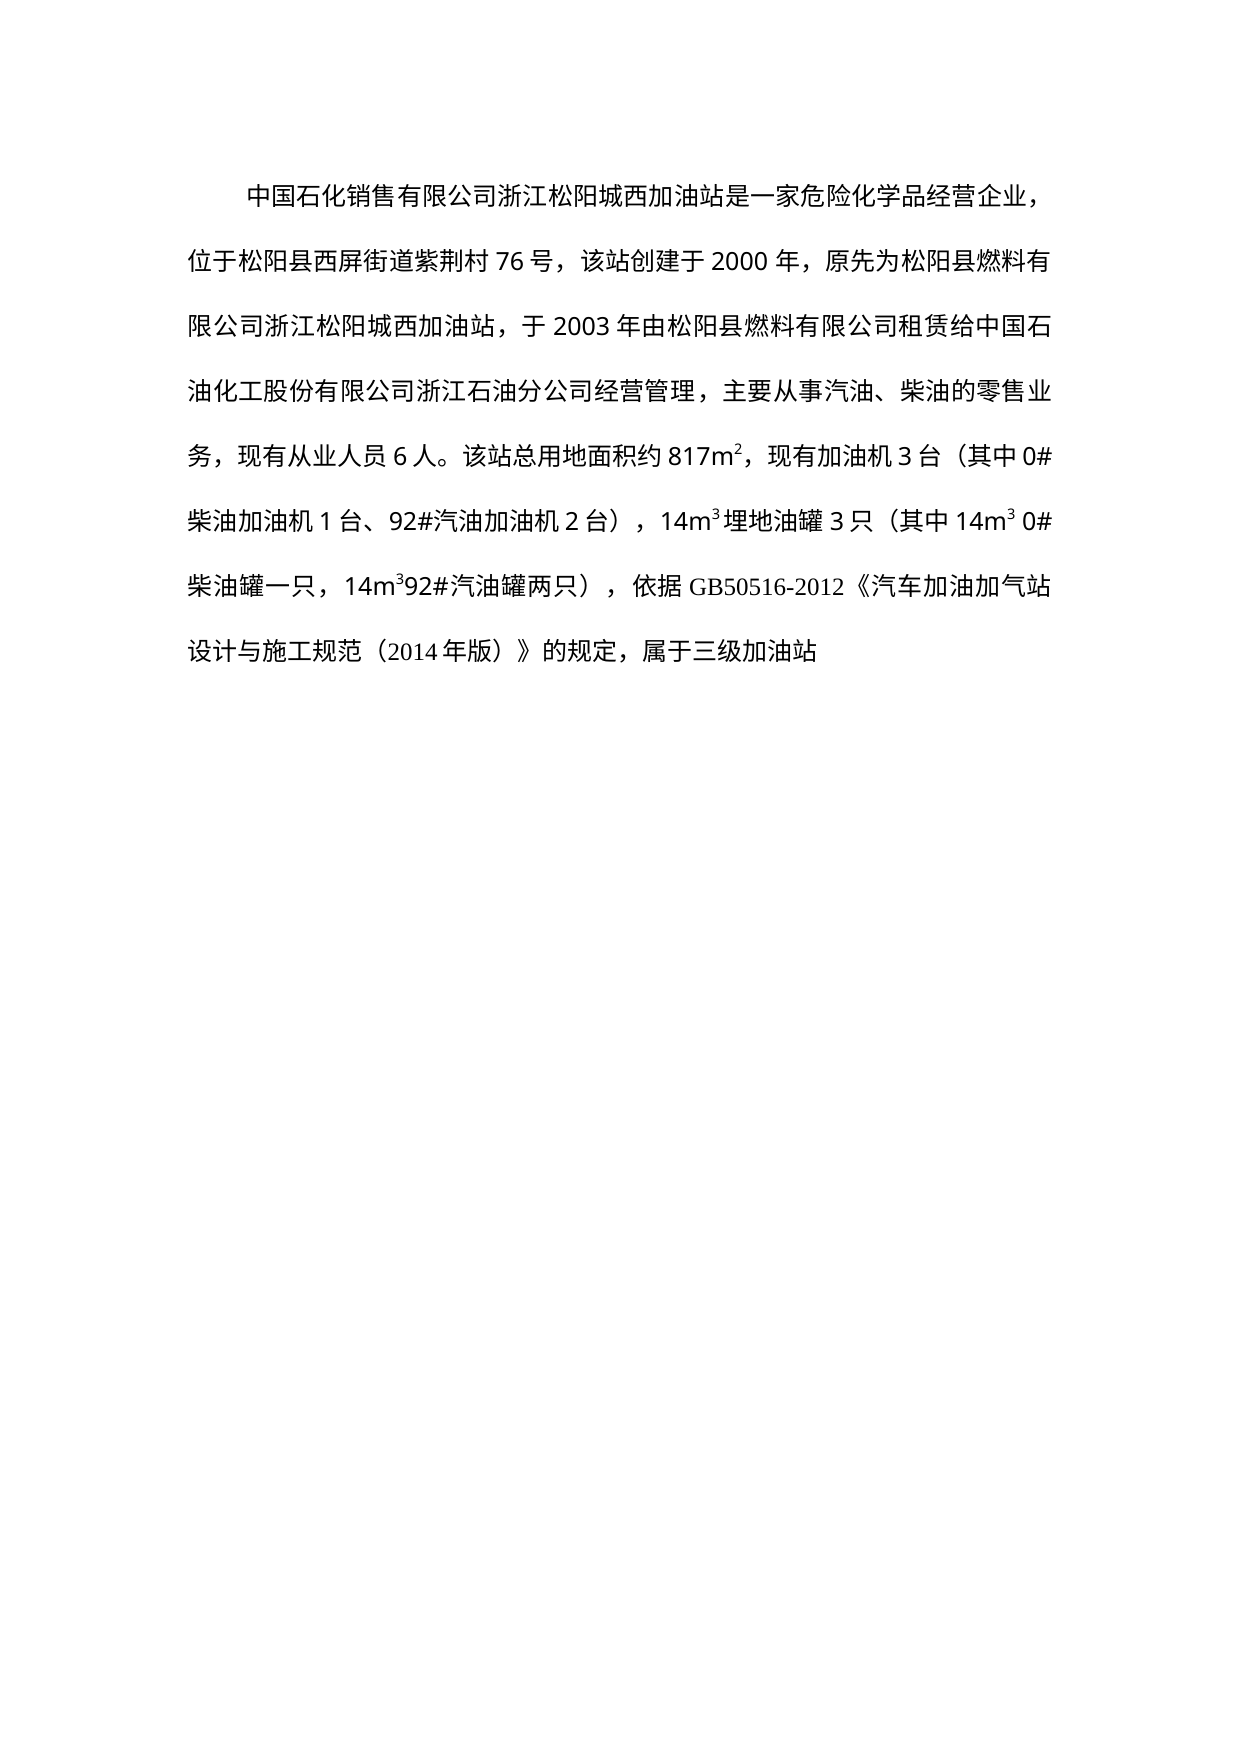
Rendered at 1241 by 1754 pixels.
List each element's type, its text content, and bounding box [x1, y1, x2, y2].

text 中国石化销售有限公司浙江松阳城西加油站是一家危险化学品经营企业，位于松阳县西屏街道紫荆村76号，该站创建于2000 年，原先为松阳县燃料有限公司浙江松阳城西加油站，于2003年由松阳县燃料有限公司租赁给中国石油化工股份有限公司浙江石油分公司经营管理，主要从事汽油、柴油的零售业务，现有从业人员6人。该站总用地面积约817m2，现有加油机3台（其中0#柴油加油机1台、92#汽油加油机2台），14m3埋地油罐 3只（其中14m3 0#柴油罐一只，14m392#汽油罐两只），依据GB50516-2012《汽车加油加气站设计与施工规范（2014年版）》的规定，属于三级加油站 [187, 162, 1053, 682]
